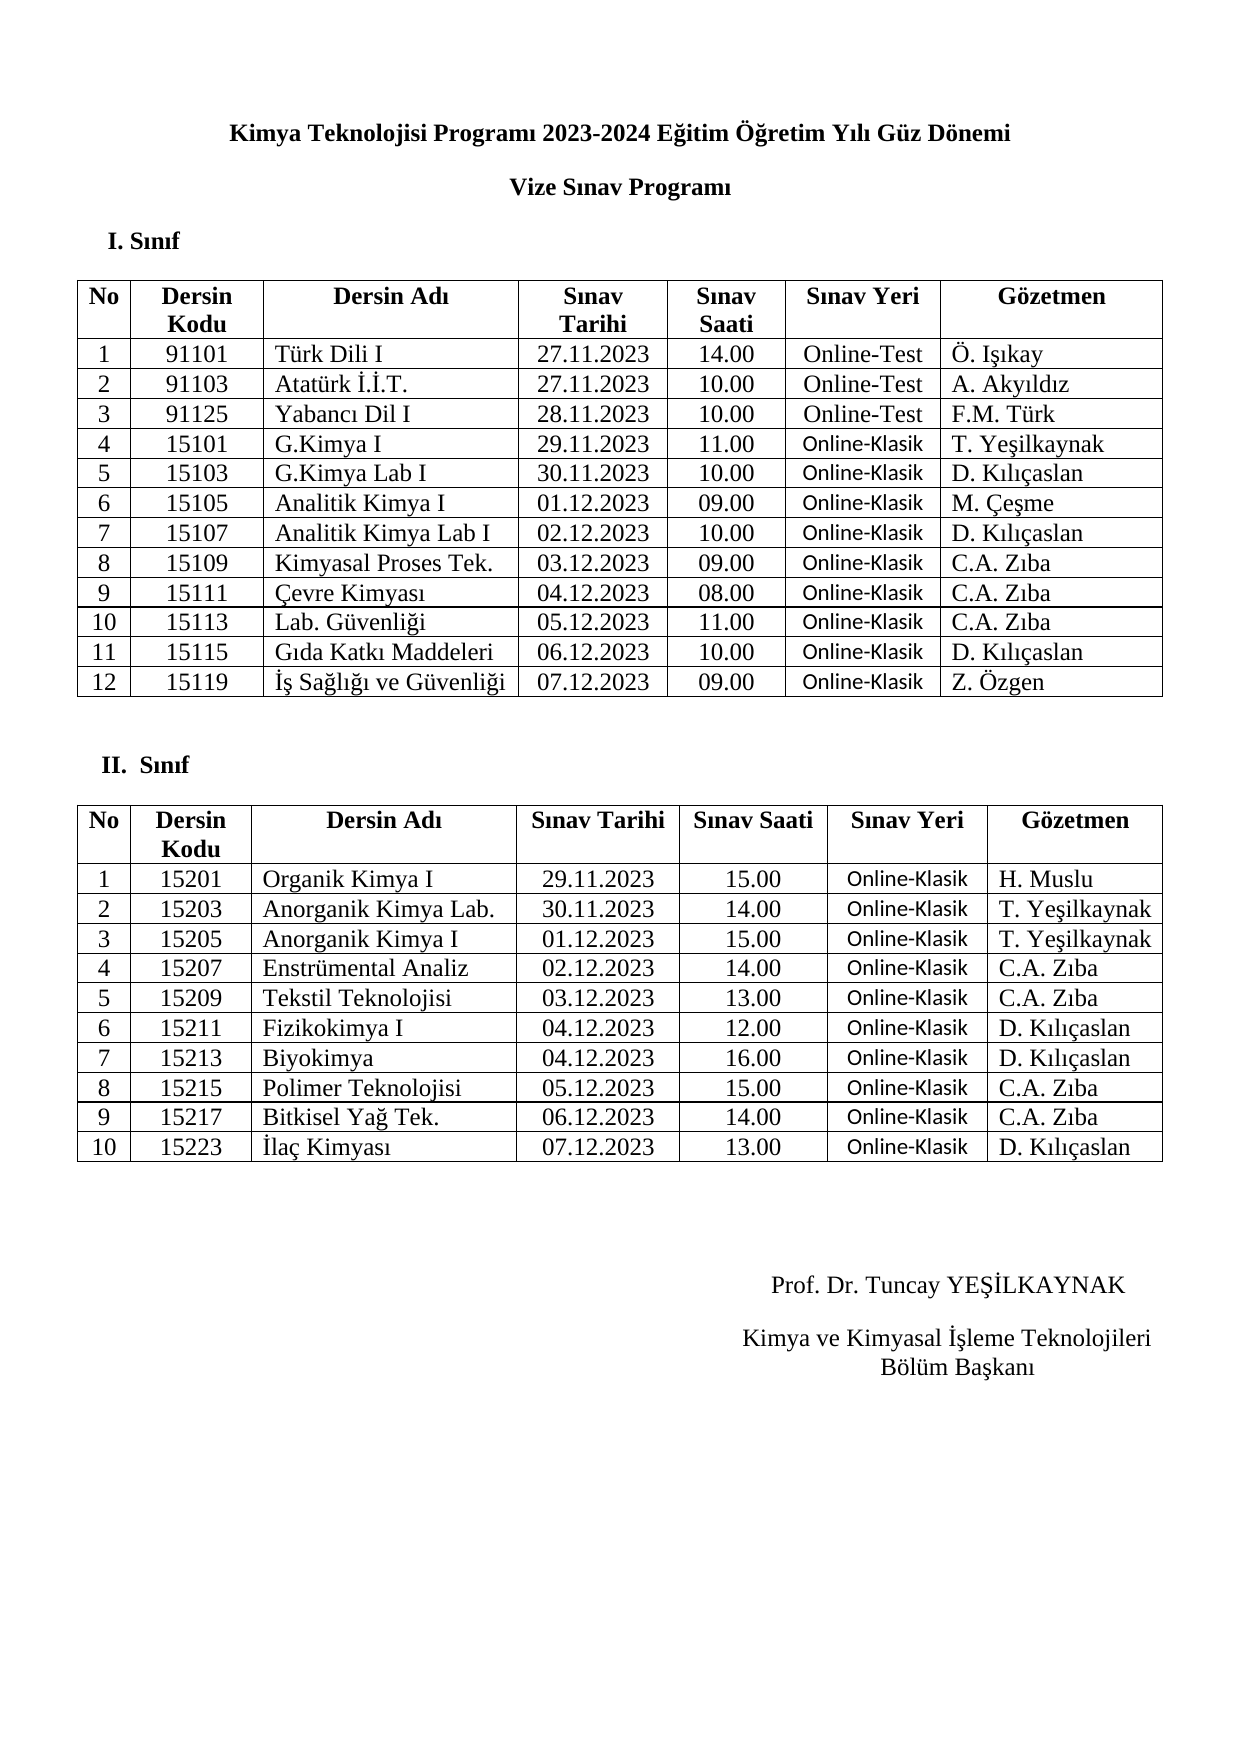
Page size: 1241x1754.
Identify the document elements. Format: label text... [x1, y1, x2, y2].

table_header Sınav Tarihi [517, 806, 679, 863]
table_cell Ö. Işıkay [941, 339, 1162, 368]
table_cell Enstrümental Analiz [252, 954, 516, 982]
table_cell Online-Klasik [828, 954, 987, 982]
table_cell C.A. Zıba [988, 1103, 1162, 1131]
table_cell 2 [78, 369, 130, 398]
table_cell Online-Klasik [786, 459, 940, 487]
table_cell 10.00 [668, 369, 785, 398]
table_cell 10 [78, 608, 130, 636]
table_cell Analitik Kimya I [264, 488, 518, 517]
table_cell 15107 [131, 518, 263, 547]
table_cell A. Akyıldız [941, 369, 1162, 398]
table_cell Online-Klasik [786, 429, 940, 457]
table_cell Online-Klasik [828, 1132, 987, 1161]
table_cell 10.00 [668, 637, 785, 666]
table_cell 02.12.2023 [517, 954, 679, 982]
table_cell 15103 [131, 459, 263, 487]
table_cell Analitik Kimya Lab I [264, 518, 518, 547]
table_cell 91101 [131, 339, 263, 368]
table_cell 3 [78, 924, 130, 952]
table_header Dersin Kodu [131, 281, 263, 338]
table_cell Anorganik Kimya I [252, 924, 516, 952]
table_cell F.M. Türk [941, 399, 1162, 428]
table_cell Polimer Teknolojisi [252, 1073, 516, 1101]
table_cell 7 [78, 518, 130, 547]
table_cell 15113 [131, 608, 263, 636]
table_cell C.A. Zıba [941, 578, 1162, 606]
table_cell Online-Klasik [786, 488, 940, 517]
table_cell Online-Klasik [828, 1103, 987, 1131]
table_cell 15119 [131, 667, 263, 696]
table_cell Online-Klasik [786, 518, 940, 547]
table_cell Bitkisel Yağ Tek. [252, 1103, 516, 1131]
table_cell 16.00 [680, 1043, 827, 1072]
table_cell 15213 [131, 1043, 251, 1072]
table_cell 14.00 [680, 954, 827, 982]
table_cell 03.12.2023 [519, 548, 667, 577]
table_cell 2 [78, 894, 130, 923]
table_cell 29.11.2023 [517, 864, 679, 893]
table_cell 11.00 [668, 429, 785, 457]
table_header Sınav Yeri [828, 806, 987, 863]
table_cell Online-Klasik [828, 864, 987, 893]
table_cell 13.00 [680, 983, 827, 1012]
table_cell Z. Özgen [941, 667, 1162, 696]
table_cell 15105 [131, 488, 263, 517]
table_cell 04.12.2023 [517, 1013, 679, 1042]
table_cell 10.00 [668, 518, 785, 547]
table_cell 09.00 [668, 548, 785, 577]
table_cell 6 [78, 488, 130, 517]
table_cell 09.00 [668, 667, 785, 696]
table_cell Çevre Kimyası [264, 578, 518, 606]
table_cell Yabancı Dil I [264, 399, 518, 428]
table_cell Türk Dili I [264, 339, 518, 368]
table_cell 27.11.2023 [519, 369, 667, 398]
table_cell 10 [78, 1132, 130, 1161]
table_cell 15101 [131, 429, 263, 457]
table_header Dersin Adı [252, 806, 516, 863]
table_cell 91103 [131, 369, 263, 398]
table_cell 15203 [131, 894, 251, 923]
table_cell 1 [78, 864, 130, 893]
text Kimya ve Kimyasal İşleme Teknolojileri [89, 1323, 1152, 1352]
table_header Sınav Saati [680, 806, 827, 863]
table_cell T. Yeşilkaynak [988, 894, 1162, 923]
table_cell 15.00 [680, 1073, 827, 1101]
text Prof. Dr. Tuncay YEŞİLKAYNAK [89, 1270, 1152, 1298]
table_cell 6 [78, 1013, 130, 1042]
table_cell 07.12.2023 [519, 667, 667, 696]
table_cell 15115 [131, 637, 263, 666]
table_cell Online-Klasik [828, 1013, 987, 1042]
table_cell 9 [78, 578, 130, 606]
table_cell C.A. Zıba [988, 954, 1162, 982]
table_cell Online-Klasik [828, 1073, 987, 1101]
table_cell Online-Klasik [786, 578, 940, 606]
table_cell Biyokimya [252, 1043, 516, 1072]
table_cell 15111 [131, 578, 263, 606]
table_cell Online-Klasik [786, 548, 940, 577]
table_cell 1 [78, 339, 130, 368]
text II. Sınıf [89, 751, 1152, 779]
table_cell Online-Klasik [786, 637, 940, 666]
table_cell H. Muslu [988, 864, 1162, 893]
table_cell Online-Klasik [828, 924, 987, 952]
table_header Dersin Adı [264, 281, 518, 338]
table_cell Online-Test [786, 339, 940, 368]
table_cell G.Kimya Lab I [264, 459, 518, 487]
table_cell 29.11.2023 [519, 429, 667, 457]
table_cell İş Sağlığı ve Güvenliği [264, 667, 518, 696]
table_cell 11.00 [668, 608, 785, 636]
table_header Sınav Tarihi [519, 281, 667, 338]
text Kimya Teknolojisi Programı 2023-2024 Eğitim Öğretim Yılı Güz Dönemi [89, 118, 1152, 147]
table_cell 01.12.2023 [519, 488, 667, 517]
text Bölüm Başkanı [89, 1352, 1152, 1381]
table_cell D. Kılıçaslan [988, 1013, 1162, 1042]
table_cell Online-Klasik [786, 667, 940, 696]
table_cell Online-Klasik [828, 1043, 987, 1072]
table_cell 04.12.2023 [519, 578, 667, 606]
table_cell C.A. Zıba [941, 548, 1162, 577]
table_cell Atatürk İ.İ.T. [264, 369, 518, 398]
table_header Sınav Saati [668, 281, 785, 338]
table_cell Online-Test [786, 369, 940, 398]
table_cell 5 [78, 983, 130, 1012]
table_cell 01.12.2023 [517, 924, 679, 952]
table_cell 06.12.2023 [517, 1103, 679, 1131]
table_cell T. Yeşilkaynak [988, 924, 1162, 952]
table_cell D. Kılıçaslan [988, 1132, 1162, 1161]
table_cell 8 [78, 1073, 130, 1101]
table_cell Organik Kimya I [252, 864, 516, 893]
table_cell 15211 [131, 1013, 251, 1042]
table_cell Lab. Güvenliği [264, 608, 518, 636]
table_cell 08.00 [668, 578, 785, 606]
table_cell D. Kılıçaslan [988, 1043, 1162, 1072]
table_cell 4 [78, 954, 130, 982]
table_header Dersin Kodu [131, 806, 251, 863]
table_cell 91125 [131, 399, 263, 428]
table_cell 15217 [131, 1103, 251, 1131]
table_cell 15205 [131, 924, 251, 952]
table_cell 9 [78, 1103, 130, 1131]
table_cell 15.00 [680, 924, 827, 952]
table_header No [78, 281, 130, 338]
table_cell 14.00 [668, 339, 785, 368]
table_cell 10.00 [668, 399, 785, 428]
table_cell 28.11.2023 [519, 399, 667, 428]
text I. Sınıf [89, 226, 1152, 254]
table_cell 7 [78, 1043, 130, 1072]
table_cell G.Kimya I [264, 429, 518, 457]
table_cell 30.11.2023 [517, 894, 679, 923]
table_cell 11 [78, 637, 130, 666]
table_cell 15215 [131, 1073, 251, 1101]
table_cell 5 [78, 459, 130, 487]
table_cell D. Kılıçaslan [941, 518, 1162, 547]
table_cell Anorganik Kimya Lab. [252, 894, 516, 923]
table_cell D. Kılıçaslan [941, 637, 1162, 666]
table_cell C.A. Zıba [988, 1073, 1162, 1101]
table_cell 09.00 [668, 488, 785, 517]
table_cell 04.12.2023 [517, 1043, 679, 1072]
table_cell 07.12.2023 [517, 1132, 679, 1161]
table_cell Tekstil Teknolojisi [252, 983, 516, 1012]
table_cell 13.00 [680, 1132, 827, 1161]
table_cell 12.00 [680, 1013, 827, 1042]
table_cell 27.11.2023 [519, 339, 667, 368]
table_cell 14.00 [680, 1103, 827, 1131]
table_cell Online-Klasik [786, 608, 940, 636]
table_cell 15201 [131, 864, 251, 893]
table_cell 15209 [131, 983, 251, 1012]
table_cell D. Kılıçaslan [941, 459, 1162, 487]
table_cell 30.11.2023 [519, 459, 667, 487]
table_cell 15109 [131, 548, 263, 577]
table_cell 02.12.2023 [519, 518, 667, 547]
table_cell 06.12.2023 [519, 637, 667, 666]
table_cell 10.00 [668, 459, 785, 487]
table_cell 15.00 [680, 864, 827, 893]
table_cell 15223 [131, 1132, 251, 1161]
table_cell Gıda Katkı Maddeleri [264, 637, 518, 666]
table_cell 4 [78, 429, 130, 457]
table_cell Online-Klasik [828, 894, 987, 923]
table_cell Fizikokimya I [252, 1013, 516, 1042]
table_cell 15207 [131, 954, 251, 982]
table_cell 14.00 [680, 894, 827, 923]
table_cell C.A. Zıba [988, 983, 1162, 1012]
table_cell M. Çeşme [941, 488, 1162, 517]
table_header No [78, 806, 130, 863]
table_cell Kimyasal Proses Tek. [264, 548, 518, 577]
table_header Gözetmen [988, 806, 1162, 863]
table_cell 05.12.2023 [519, 608, 667, 636]
table_cell 8 [78, 548, 130, 577]
text Vize Sınav Programı [89, 172, 1152, 201]
table_cell 03.12.2023 [517, 983, 679, 1012]
table_cell Online-Klasik [828, 983, 987, 1012]
table_header Sınav Yeri [786, 281, 940, 338]
table_cell 12 [78, 667, 130, 696]
table_cell İlaç Kimyası [252, 1132, 516, 1161]
table_cell 3 [78, 399, 130, 428]
table_cell 05.12.2023 [517, 1073, 679, 1101]
table_header Gözetmen [941, 281, 1162, 338]
table_cell T. Yeşilkaynak [941, 429, 1162, 457]
table_cell Online-Test [786, 399, 940, 428]
table_cell C.A. Zıba [941, 608, 1162, 636]
